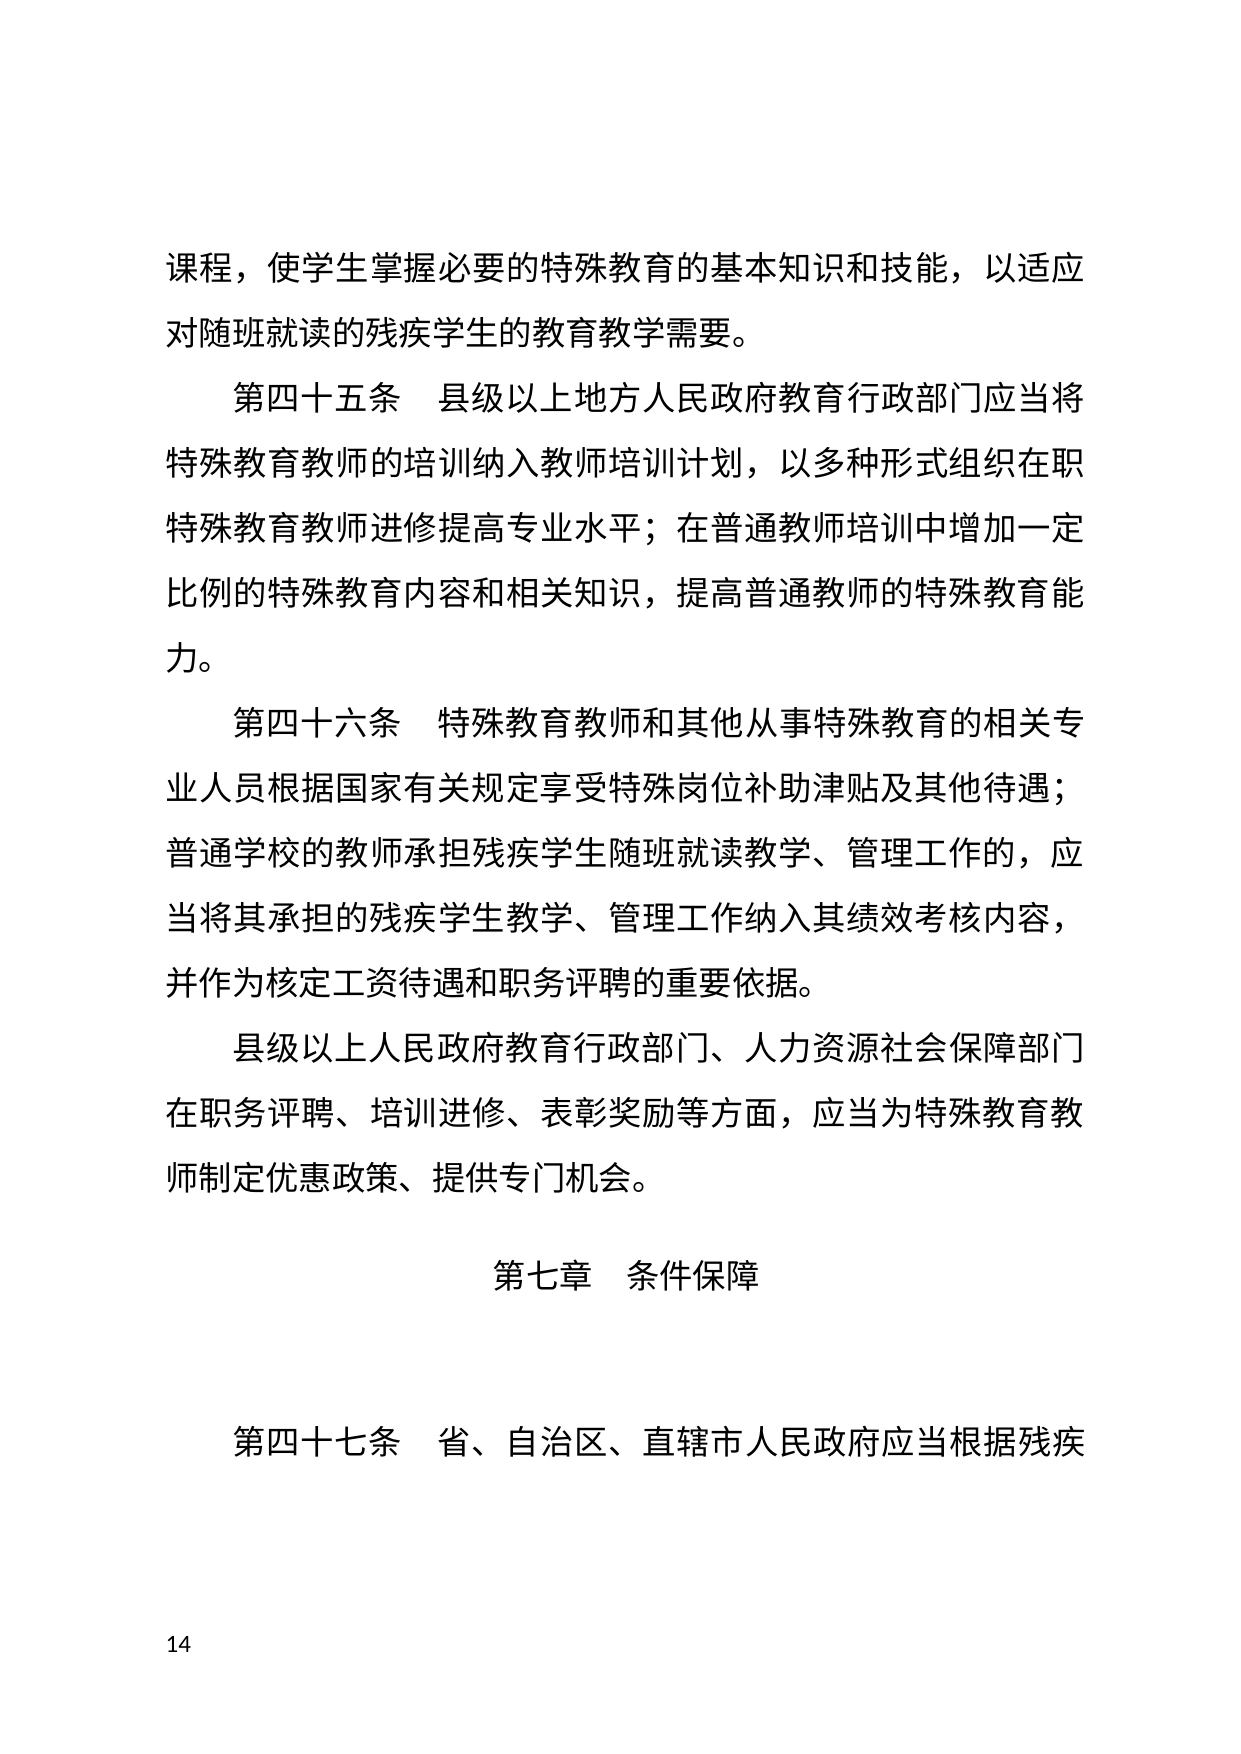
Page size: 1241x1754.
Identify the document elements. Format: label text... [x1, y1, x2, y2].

text 第四十六条 特殊教育教师和其他从事特殊教育的相关专业人员根据国家有关规定享受特殊岗位补助津贴及其他待遇；普通学校的教师承担残疾学生随班就读教学、管理工作的，应当将其承担的残疾学生教学、管理工作纳入其绩效考核内容，并作为核定工资待遇和职务评聘的重要依据。 [165, 688, 1087, 1013]
text 第四十五条 县级以上地方人民政府教育行政部门应当将特殊教育教师的培训纳入教师培训计划，以多种形式组织在职特殊教育教师进修提高专业水平；在普通教师培训中增加一定比例的特殊教育内容和相关知识，提高普通教师的特殊教育能力。 [165, 363, 1087, 688]
text 县级以上人民政府教育行政部门、人力资源社会保障部门在职务评聘、培训进修、表彰奖励等方面，应当为特殊教育教师制定优惠政策、提供专门机会。 [165, 1013, 1087, 1208]
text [165, 233, 1087, 363]
subtitle 第七章 条件保障 [165, 1241, 1087, 1306]
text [165, 1407, 1087, 1472]
